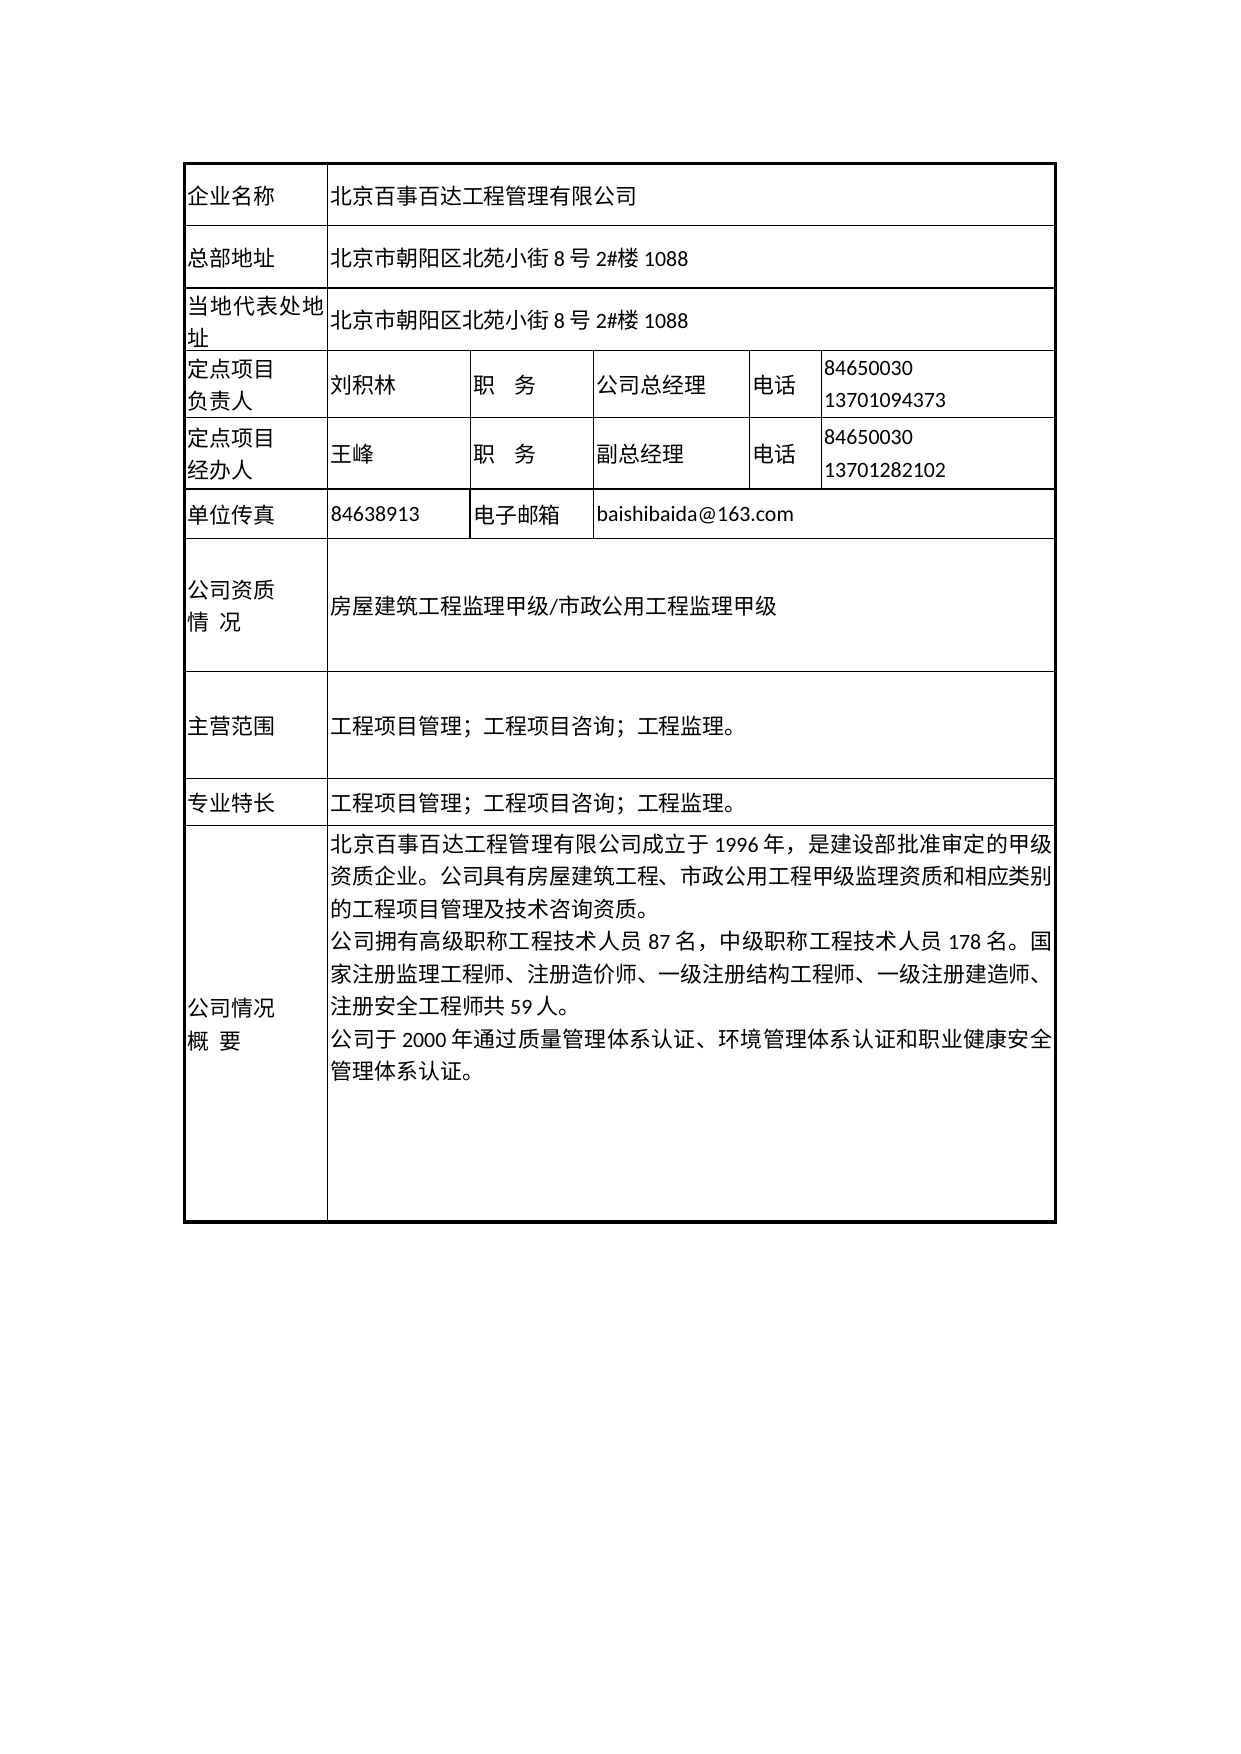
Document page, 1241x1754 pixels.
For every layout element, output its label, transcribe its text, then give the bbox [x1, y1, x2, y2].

table_cell 北京百事百达工程管理有限公司成立于1996年，是建设部批准审定的甲级资质企业。公司具有房屋建筑工程、市政公用工程甲级监理资质和相应类别的工程项目管理及技术咨询资质。 公司拥有高级职称工程技术人员87名，中级职称工程技术人员178名。国家注册监理工程师、注册造价师、一级注册结构工程师、一级注册建造师、注册安全工程师共59人。 公司于2000年通过质量管理体系认证、环境管理体系认证和职业健康安全管理体系认证。 [328, 826, 1054, 1220]
table_cell 副总经理 [594, 418, 749, 488]
table_cell 84650030 13701282102 [822, 418, 1054, 488]
table_cell 电话 [750, 351, 821, 417]
table_cell 84638913 [328, 490, 469, 538]
table_cell 王峰 [328, 418, 470, 488]
table_cell 工程项目管理；工程项目咨询；工程监理。 [328, 672, 1054, 777]
table_cell 工程项目管理；工程项目咨询；工程监理。 [328, 779, 1054, 825]
table_cell baishibaida@163.com [594, 490, 1054, 538]
table_cell 职 务 [471, 351, 593, 417]
table_header 企业名称 [186, 165, 327, 224]
table_cell 电话 [750, 418, 821, 488]
table_cell 公司情况 概 要 [186, 826, 327, 1220]
table_cell 房屋建筑工程监理甲级/市政公用工程监理甲级 [328, 539, 1054, 671]
table_cell 单位传真 [186, 490, 327, 538]
table_cell 84650030 13701094373 [822, 351, 1054, 417]
table_cell 公司总经理 [594, 351, 749, 417]
table_header 北京百事百达工程管理有限公司 [328, 165, 1054, 224]
table_cell 电子邮箱 [471, 490, 593, 538]
table_cell 定点项目 经办人 [186, 418, 327, 488]
table_cell 主营范围 [186, 672, 327, 777]
table_cell 刘积林 [328, 351, 470, 417]
table_cell 总部地址 [186, 226, 327, 287]
table_cell 北京市朝阳区北苑小街8号2#楼1088 [328, 289, 1054, 349]
table_cell 定点项目 负责人 [186, 351, 327, 417]
table_cell 北京市朝阳区北苑小街8号2#楼1088 [328, 226, 1054, 287]
table_cell 职 务 [471, 418, 593, 488]
table_cell 公司资质 情 况 [186, 539, 327, 671]
table_cell 当地代表处地址 [186, 289, 327, 349]
table_cell 专业特长 [186, 779, 327, 825]
